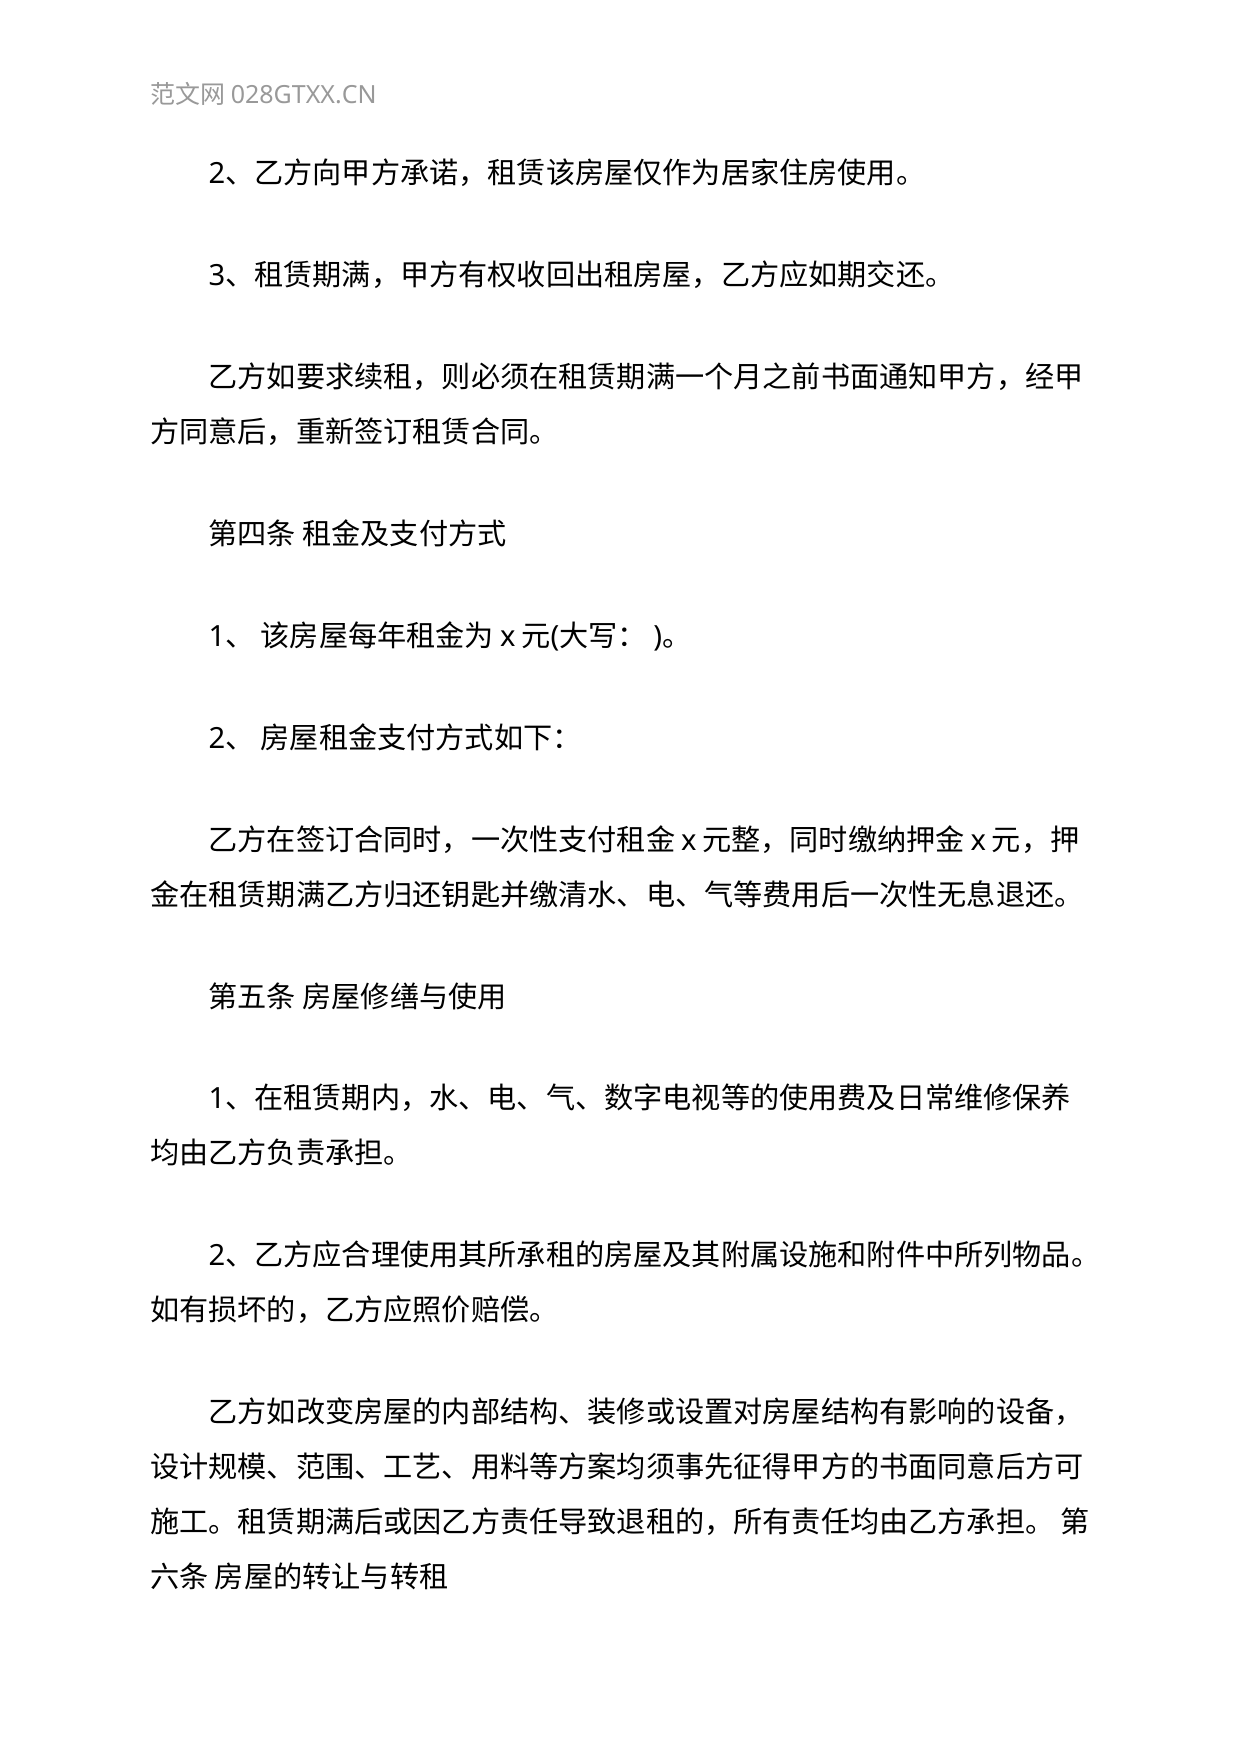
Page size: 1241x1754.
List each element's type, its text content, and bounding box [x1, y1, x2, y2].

text 1、 该房屋每年租金为x元(大写： )。 [150, 612, 1090, 655]
text 乙方在签订合同时，一次性支付租金x元整，同时缴纳押金x元，押金在租赁期满乙方归还钥匙并缴清水、电、气等费用后一次性无息退还。 [150, 816, 1090, 914]
text 乙方如要求续租，则必须在租赁期满一个月之前书面通知甲方，经甲方同意后，重新签订租赁合同。 [150, 354, 1090, 451]
text 第五条 房屋修缮与使用 [150, 973, 1090, 1015]
text 3、租赁期满，甲方有权收回出租房屋，乙方应如期交还。 [150, 252, 1090, 294]
text 2、乙方向甲方承诺，租赁该房屋仅作为居家住房使用。 [150, 150, 1090, 192]
text 乙方如改变房屋的内部结构、装修或设置对房屋结构有影响的设备，设计规模、范围、工艺、用料等方案均须事先征得甲方的书面同意后方可施工。租赁期满后或因乙方责任导致退租的，所有责任均由乙方承担。 第六条 房屋的转让与转租 [150, 1388, 1090, 1595]
text 第四条 租金及支付方式 [150, 511, 1090, 553]
text 2、乙方应合理使用其所承租的房屋及其附属设施和附件中所列物品。如有损坏的，乙方应照价赔偿。 [150, 1232, 1090, 1329]
text 1、在租赁期内，水、电、气、数字电视等的使用费及日常维修保养均由乙方负责承担。 [150, 1075, 1090, 1172]
text 2、 房屋租金支付方式如下： [150, 714, 1090, 757]
